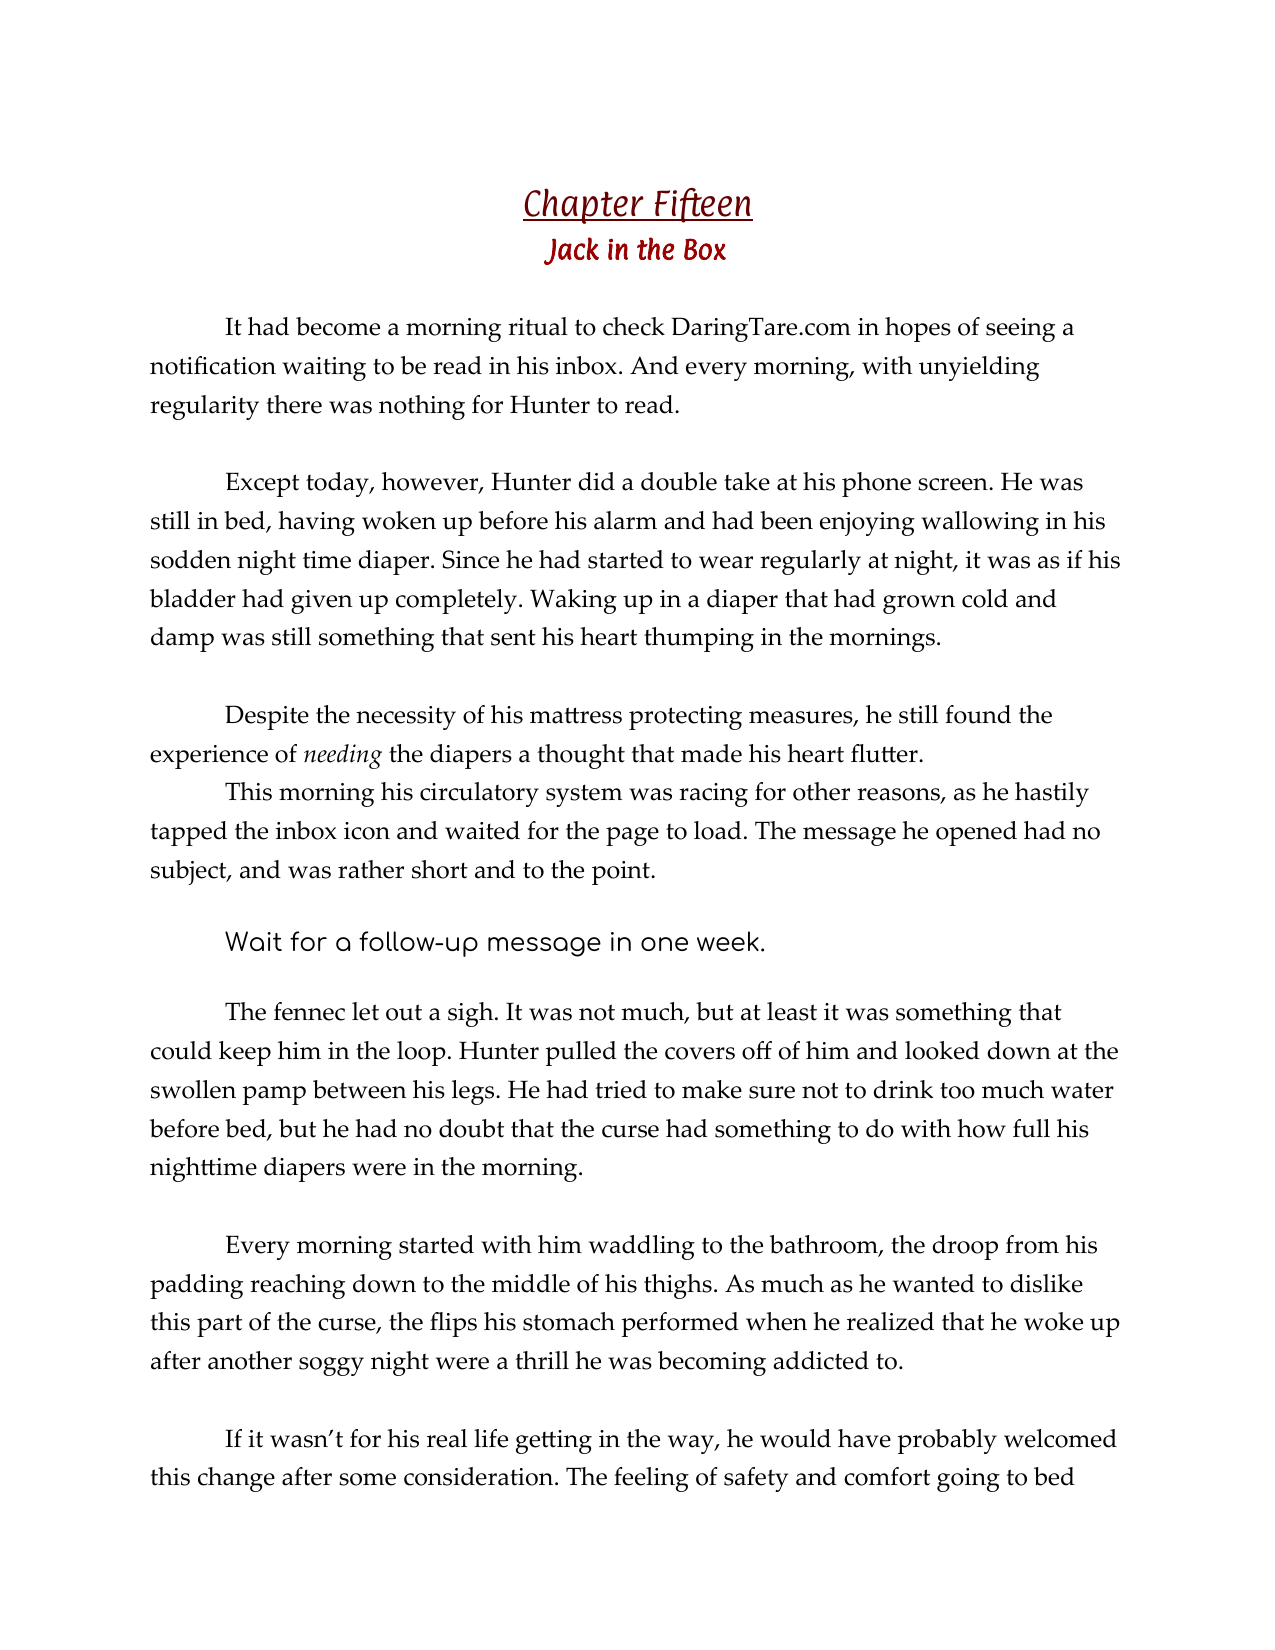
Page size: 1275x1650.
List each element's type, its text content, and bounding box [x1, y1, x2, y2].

text Every morning started with him waddling to the bathroom, the droop from his padding reaching down to the middle of his thighs. As much as he wanted to dislike this part of the curse, the flips his stomach performed when he realized that he woke up after another soggy night were a thrill he was becoming addicted to. [150, 1227, 1125, 1377]
text This morning his circulatory system was racing for other reasons, as he hastily tapped the inbox icon and waited for the page to load. The message he opened had no subject, and was rather short and to the point. [150, 774, 1125, 885]
text Wait for a follow-up message in one week. [150, 929, 1125, 957]
text It had become a morning ritual to check DaringTare.com in hopes of seeing a notification waiting to be read in his inbox. And every morning, with unyielding regularity there was nothing for Hunter to read. [150, 309, 1125, 420]
text Except today, however, Hunter did a double take at his phone screen. He was still in bed, having woken up before his alarm and had been enjoying wallowing in his sodden night time diaper. Since he had started to wear regularly at night, it was as if his bladder had given up completely. Waking up in a diaper that had grown cold and damp was still something that sent his heart thumping in the mornings. [150, 464, 1125, 653]
subtitle Chapter Fifteen [150, 183, 1125, 225]
text Jack in the Box [150, 233, 1125, 266]
text The fennec let out a sigh. It was not much, but at least it was something that could keep him in the loop. Hunter pulled the covers off of him and looked down at the swollen pamp between his legs. He had tried to make sure not to drink too much water before bed, but he had no doubt that the curse had something to do with how full his nighttime diapers were in the morning. [150, 994, 1125, 1183]
text Despite the necessity of his mattress protecting measures, he still found the experience of needing the diapers a thought that made his heart flutter. [150, 697, 1125, 769]
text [150, 1420, 1125, 1493]
